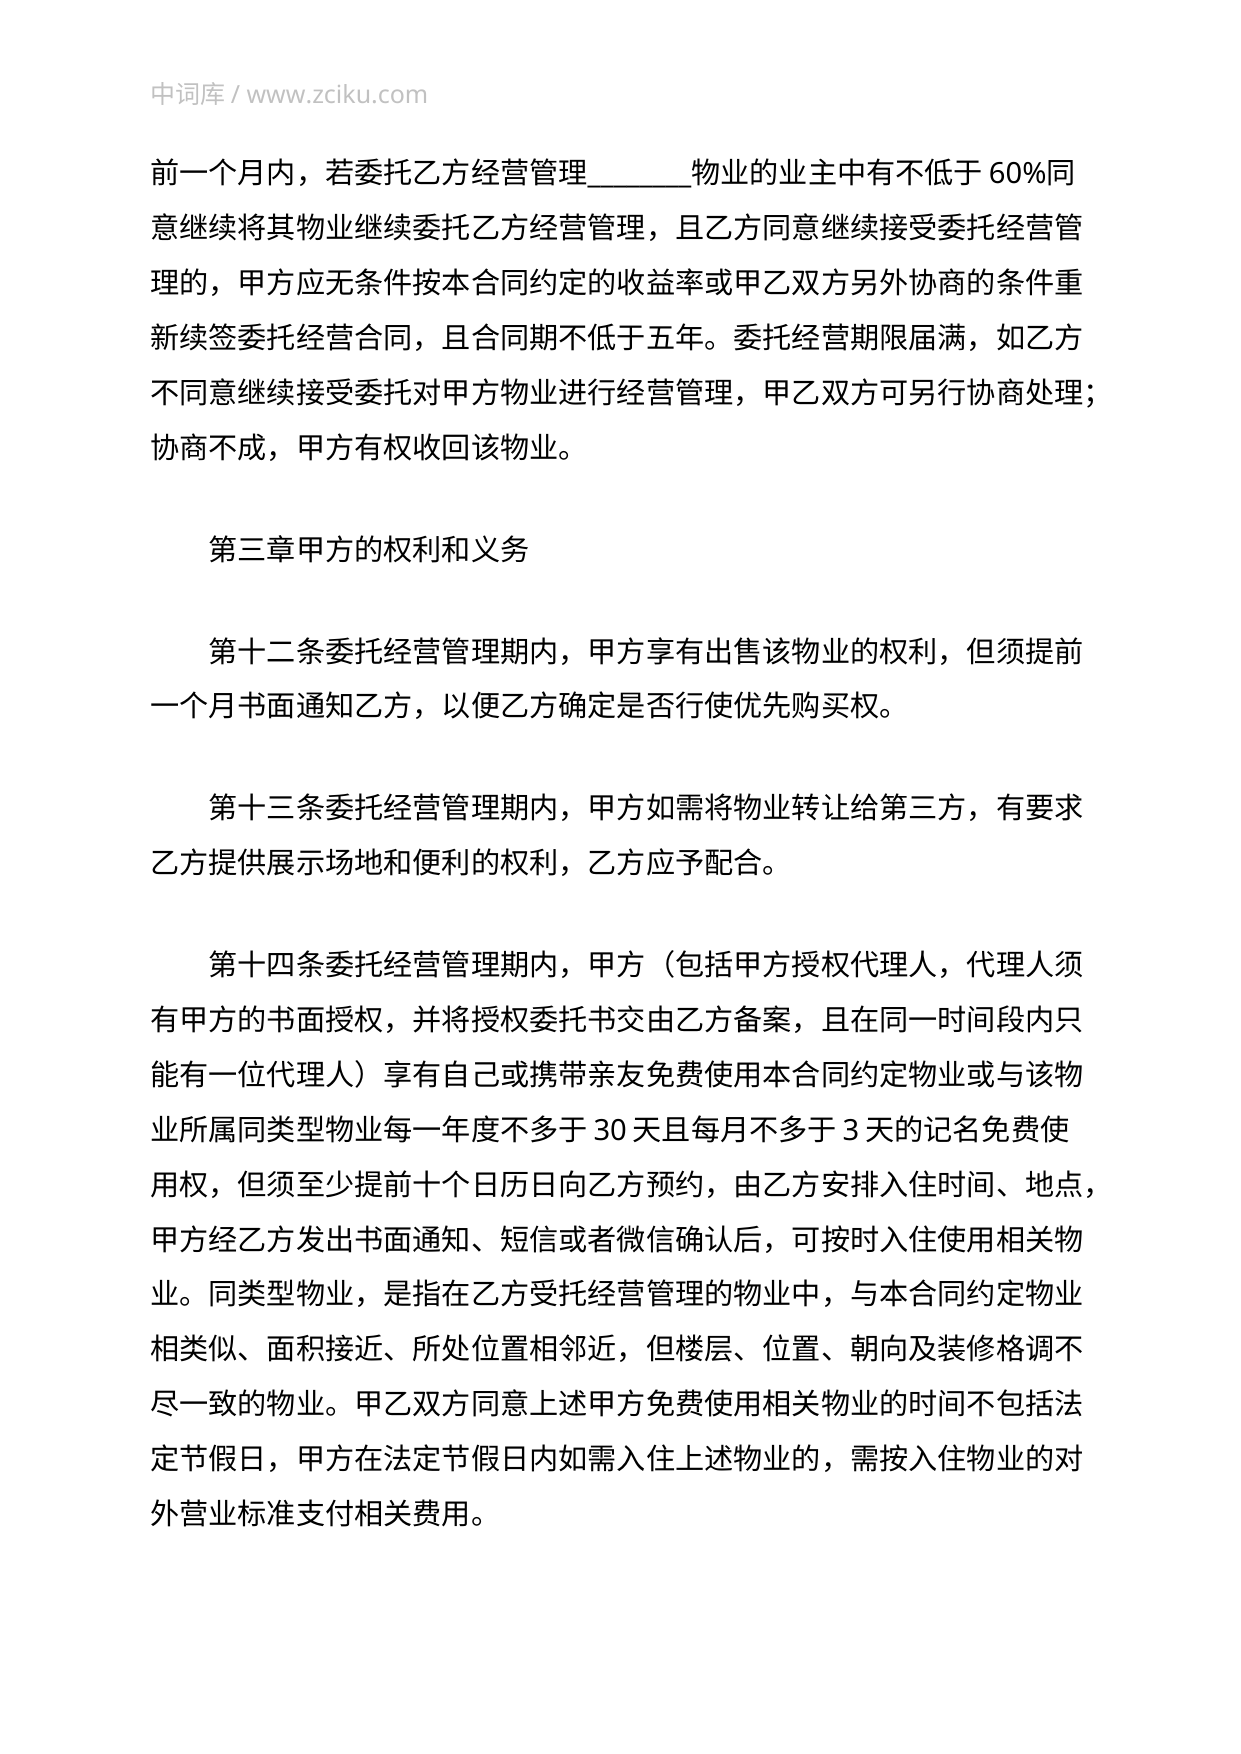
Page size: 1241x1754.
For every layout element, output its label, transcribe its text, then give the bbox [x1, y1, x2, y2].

text 第十三条委托经营管理期内，甲方如需将物业转让给第三方，有要求乙方提供展示场地和便利的权利，乙方应予配合。 [150, 785, 1090, 882]
text 第十二条委托经营管理期内，甲方享有出售该物业的权利，但须提前一个月书面通知乙方，以便乙方确定是否行使优先购买权。 [150, 628, 1090, 725]
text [150, 150, 1090, 467]
text 第十四条委托经营管理期内，甲方（包括甲方授权代理人，代理人须有甲方的书面授权，并将授权委托书交由乙方备案，且在同一时间段内只能有一位代理人）享有自己或携带亲友免费使用本合同约定物业或与该物业所属同类型物业每一年度不多于30天且每月不多于3天的记名免费使用权，但须至少提前十个日历日向乙方预约，由乙方安排入住时间、地点，甲方经乙方发出书面通知、短信或者微信确认后，可按时入住使用相关物业。同类型物业，是指在乙方受托经营管理的物业中，与本合同约定物业相类似、面积接近、所处位置相邻近，但楼层、位置、朝向及装修格调不尽一致的物业。甲乙双方同意上述甲方免费使用相关物业的时间不包括法定节假日，甲方在法定节假日内如需入住上述物业的，需按入住物业的对外营业标准支付相关费用。 [150, 941, 1090, 1533]
text 第三章甲方的权利和义务 [150, 526, 1090, 569]
